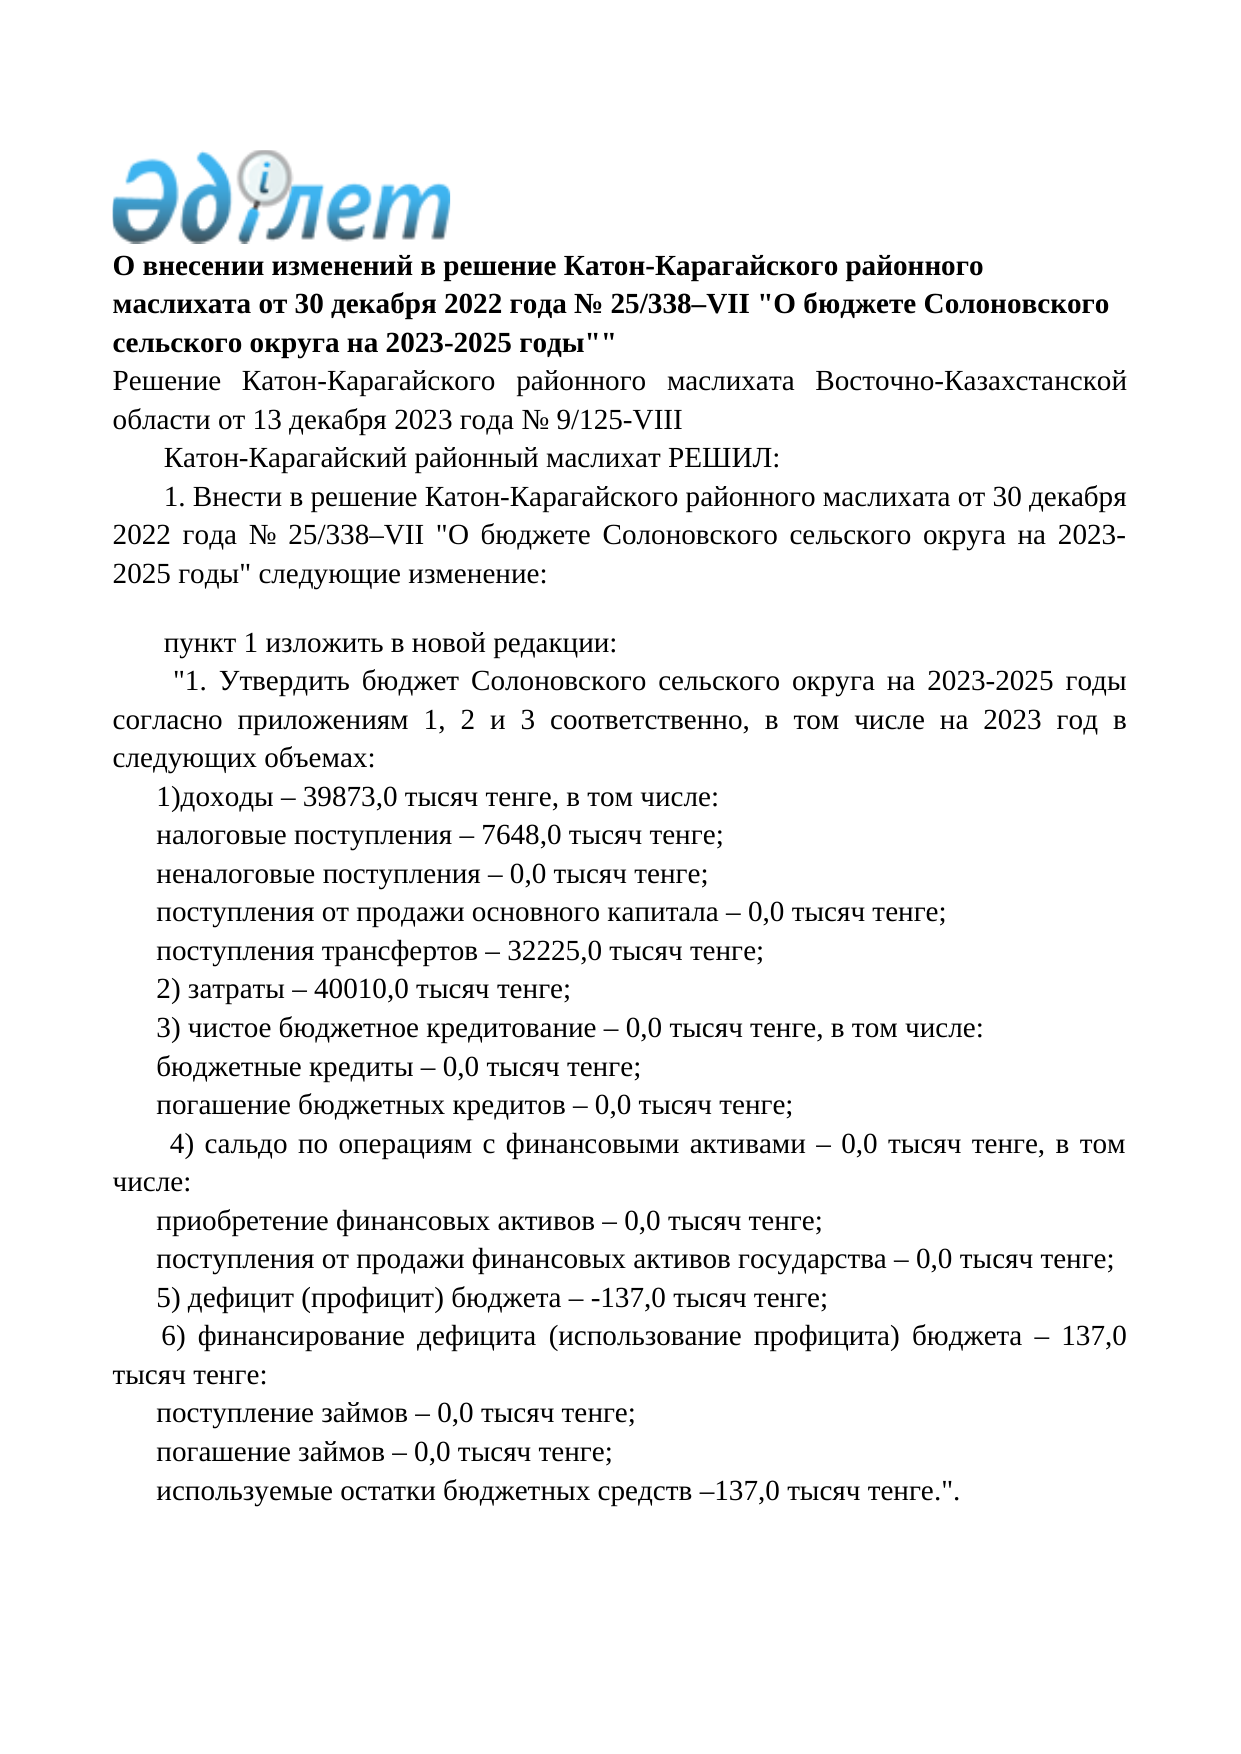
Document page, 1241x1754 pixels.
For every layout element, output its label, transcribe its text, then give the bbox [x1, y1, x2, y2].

text "1. Утвердить бюджет Солоновского сельского округа на 2023-2025 годы согласно приложениям 1, 2 и 3 соответственно, в том числе на 2023 год в следующих объемах: [112, 663, 1128, 774]
text О внесении изменений в решение Катон-Карагайского районного маслихата от 30 декабря 2022 года № 25/338–VII "О бюджете Солоновского сельского округа на 2023-2025 годы"" [112, 248, 1128, 358]
text используемые остатки бюджетных средств –137,0 тысяч тенге.". [112, 1473, 1128, 1506]
text Решение Катон-Карагайского районного маслихата Восточно-Казахстанской области от 13 декабря 2023 года № 9/125-VIII [112, 363, 1128, 435]
text погашение бюджетных кредитов – 0,0 тысяч тенге; [112, 1087, 1128, 1121]
text бюджетные кредиты – 0,0 тысяч тенге; [112, 1049, 1128, 1082]
text 5) дефицит (профицит) бюджета – -137,0 тысяч тенге; [112, 1280, 1128, 1313]
text 4) сальдо по операциям с финансовыми активами – 0,0 тысяч тенге, в том числе: [112, 1126, 1128, 1198]
text неналоговые поступления – 0,0 тысяч тенге; [112, 856, 1128, 889]
text 3) чистое бюджетное кредитование – 0,0 тысяч тенге, в том числе: [112, 1010, 1128, 1044]
text поступления трансфертов – 32225,0 тысяч тенге; [112, 933, 1128, 967]
text погашение займов – 0,0 тысяч тенге; [112, 1434, 1128, 1468]
text налоговые поступления – 7648,0 тысяч тенге; [112, 817, 1128, 851]
text 1. Внести в решение Катон-Карагайского районного маслихата от 30 декабря 2022 года № 25/338–VII "О бюджете Солоновского сельского округа на 2023-2025 годы" следующие изменение: [112, 479, 1128, 589]
text Катон-Карагайский районный маслихат РЕШИЛ: [112, 440, 1128, 474]
text пункт 1 изложить в новой редакции: [112, 625, 1128, 658]
picture [112, 150, 451, 244]
text поступление займов – 0,0 тысяч тенге; [112, 1396, 1128, 1429]
text поступления от продажи финансовых активов государства – 0,0 тысяч тенге; [112, 1241, 1128, 1275]
text 1)доходы – 39873,0 тысяч тенге, в том числе: [112, 779, 1128, 812]
text 6) финансирование дефицита (использование профицита) бюджета – 137,0 тысяч тенге: [112, 1318, 1128, 1391]
text поступления от продажи основного капитала – 0,0 тысяч тенге; [112, 894, 1128, 928]
text 2) затраты – 40010,0 тысяч тенге; [112, 972, 1128, 1005]
text приобретение финансовых активов – 0,0 тысяч тенге; [112, 1203, 1128, 1236]
